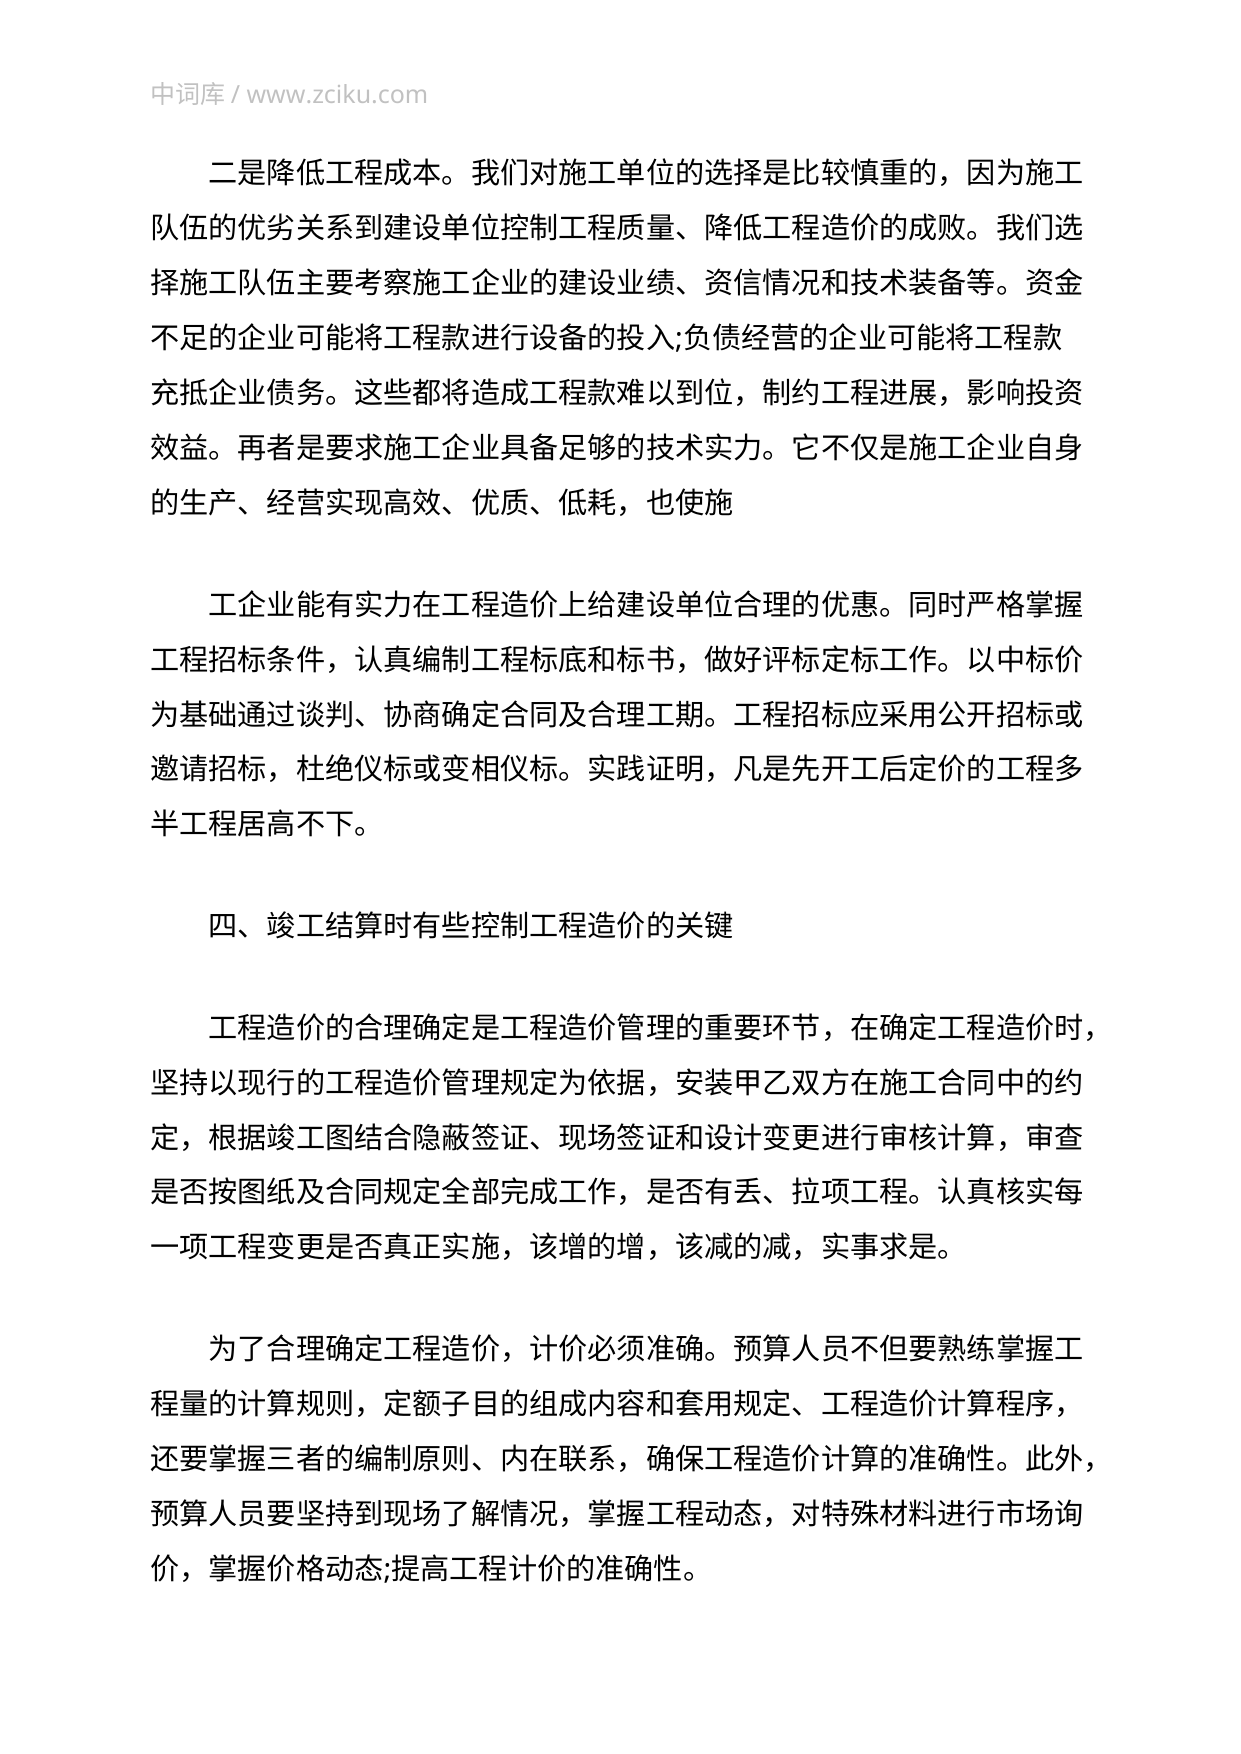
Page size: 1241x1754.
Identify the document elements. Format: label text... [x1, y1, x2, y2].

text 二是降低工程成本。我们对施工单位的选择是比较慎重的，因为施工队伍的优劣关系到建设单位控制工程质量、降低工程造价的成败。我们选择施工队伍主要考察施工企业的建设业绩、资信情况和技术装备等。资金不足的企业可能将工程款进行设备的投入;负债经营的企业可能将工程款充抵企业债务。这些都将造成工程款难以到位，制约工程进展，影响投资效益。再者是要求施工企业具备足够的技术实力。它不仅是施工企业自身的生产、经营实现高效、优质、低耗，也使施 [150, 150, 1090, 522]
text 为了合理确定工程造价，计价必须准确。预算人员不但要熟练掌握工程量的计算规则，定额子目的组成内容和套用规定、工程造价计算程序，还要掌握三者的编制原则、内在联系，确保工程造价计算的准确性。此外，预算人员要坚持到现场了解情况，掌握工程动态，对特殊材料进行市场询价，掌握价格动态;提高工程计价的准确性。 [150, 1326, 1090, 1588]
text 四、竣工结算时有些控制工程造价的关键 [150, 903, 1090, 945]
text 工程造价的合理确定是工程造价管理的重要环节，在确定工程造价时，坚持以现行的工程造价管理规定为依据，安装甲乙双方在施工合同中的约定，根据竣工图结合隐蔽签证、现场签证和设计变更进行审核计算，审查是否按图纸及合同规定全部完成工作，是否有丢、拉项工程。认真核实每一项工程变更是否真正实施，该增的增，该减的减，实事求是。 [150, 1004, 1090, 1266]
text 工企业能有实力在工程造价上给建设单位合理的优惠。同时严格掌握工程招标条件，认真编制工程标底和标书，做好评标定标工作。以中标价为基础通过谈判、协商确定合同及合理工期。工程招标应采用公开招标或邀请招标，杜绝仪标或变相仪标。实践证明，凡是先开工后定价的工程多半工程居高不下。 [150, 581, 1090, 843]
